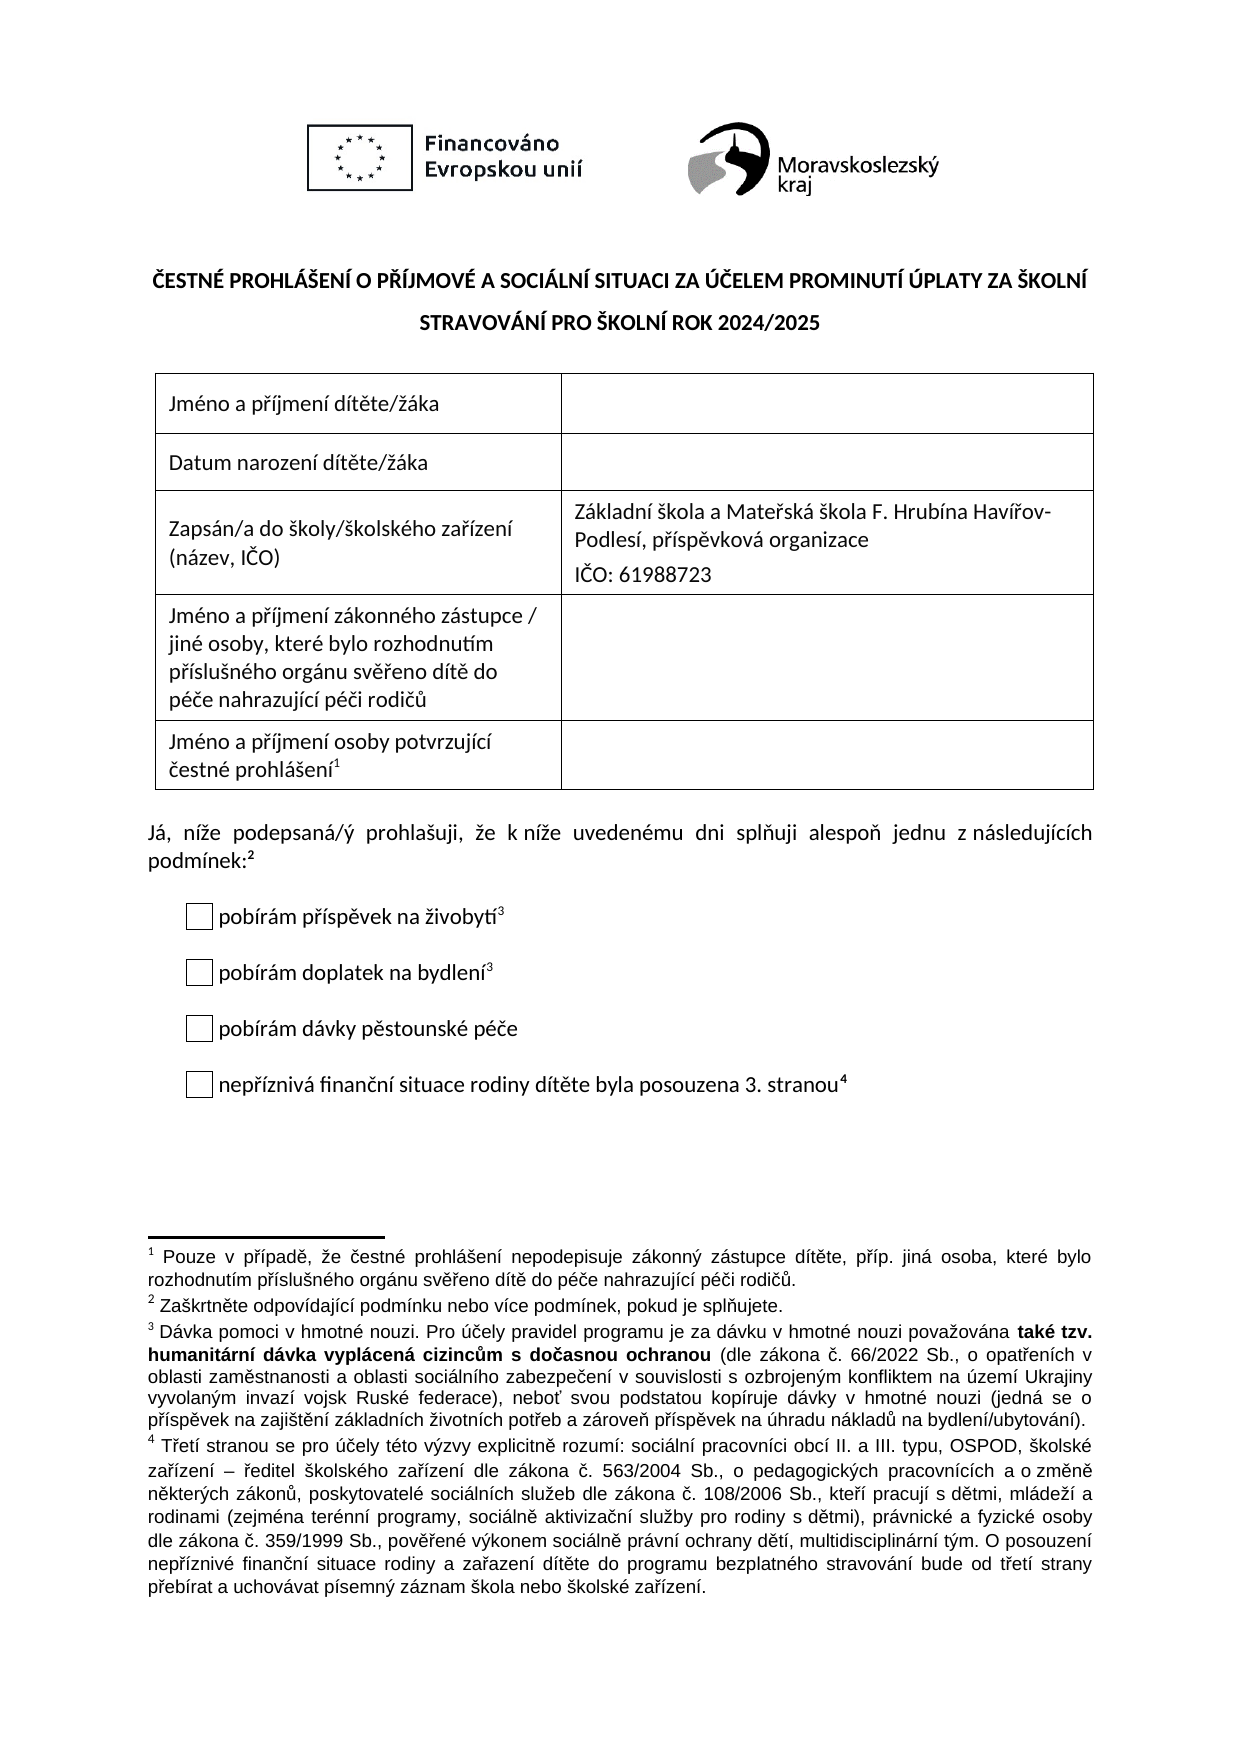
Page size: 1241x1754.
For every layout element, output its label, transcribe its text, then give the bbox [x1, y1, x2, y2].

table_cell Datum narození dítěte/žáka [156, 434, 561, 490]
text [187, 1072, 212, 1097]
text pobírám doplatek na bydlení3 [185, 958, 1093, 986]
picture [301, 116, 594, 197]
text pobírám příspěvek na živobytí [185, 902, 1093, 930]
table_cell Jméno a příjmení zákonného zástupce / jiné osoby, které bylo rozhodnutím příslušného orgánu svěřeno dítě do péče nahrazující péči rodičů [156, 595, 561, 720]
table_header Jméno a příjmení dítěte/žáka [156, 374, 561, 432]
table_cell [562, 434, 1093, 490]
text nepříznivá finanční situace rodiny dítěte byla posouzena 3. stranou [213, 1071, 1093, 1098]
table_cell Zapsán/a do školy/školského zařízení (název, IČO) [156, 491, 561, 594]
table_cell [562, 595, 1093, 720]
table_cell Základní škola a Mateřská škola F. Hrubína Havířov-Podlesí, příspěvková organizace IČO: 61988723 [562, 491, 1093, 594]
picture [688, 122, 939, 196]
text Já, níže podepsaná/ý prohlašuji, že k níže uvedenému dni splňuji alespoň jednu z následujících podmínek: [148, 818, 1093, 874]
text pobírám dávky pěstounské péče [185, 1014, 1093, 1042]
table_cell [562, 721, 1093, 789]
text ČESTNÉ prohlášení o příjmové a sociální situaci za účelem prominutí úplaty za školní stravování pro školní rok 2024/2025 [148, 266, 1093, 336]
table_header [562, 374, 1093, 432]
table_cell Jméno a příjmení osoby potvrzující čestné prohlášení [156, 721, 561, 789]
